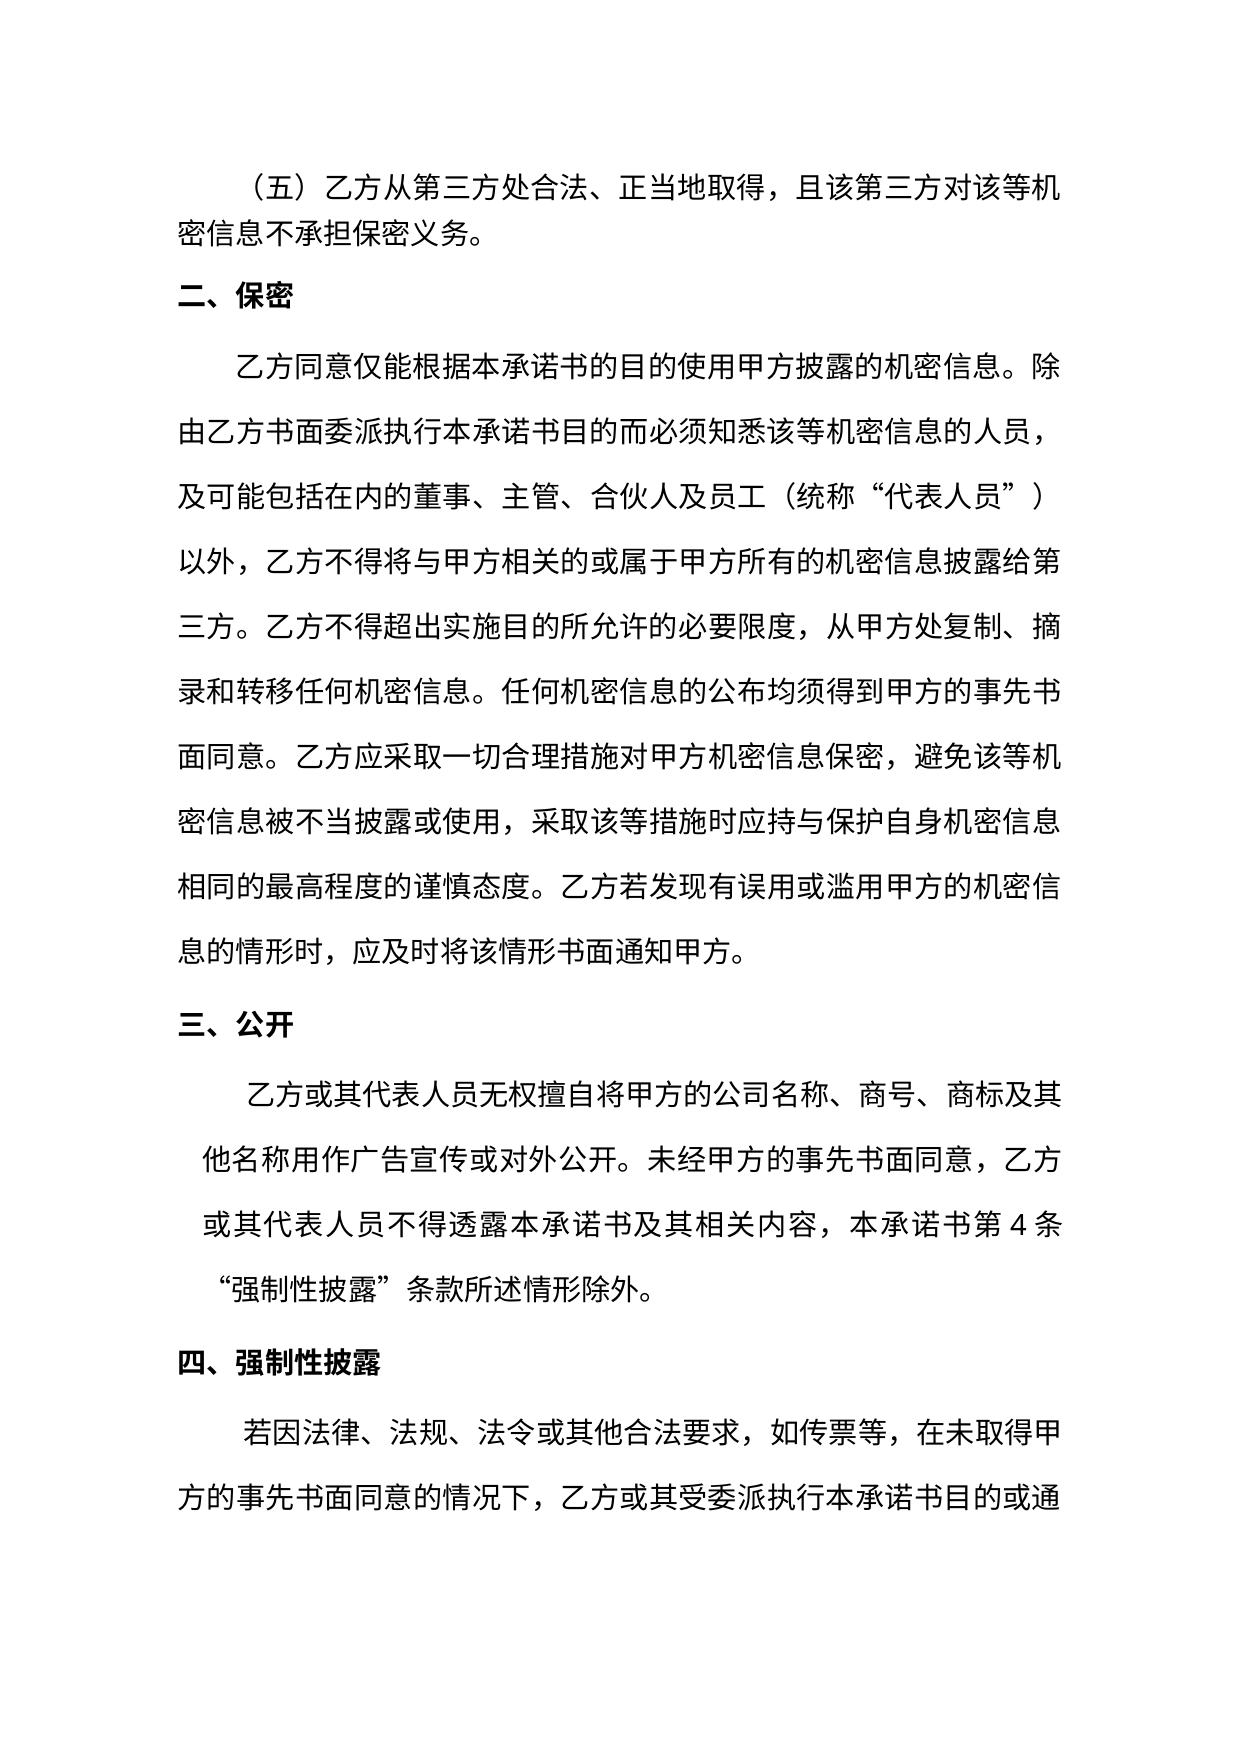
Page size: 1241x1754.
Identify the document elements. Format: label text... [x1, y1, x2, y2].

text 乙方同意仅能根据本承诺书的目的使用甲方披露的机密信息。除由乙方书面委派执行本承诺书目的而必须知悉该等机密信息的人员，及可能包括在内的董事、主管、合伙人及员工（统称“代表人员”）以外，乙方不得将与甲方相关的或属于甲方所有的机密信息披露给第三方。乙方不得超出实施目的所允许的必要限度，从甲方处复制、摘录和转移任何机密信息。任何机密信息的公布均须得到甲方的事先书面同意。乙方应采取一切合理措施对甲方机密信息保密，避免该等机密信息被不当披露或使用，采取该等措施时应持与保护自身机密信息相同的最高程度的谨慎态度。乙方若发现有误用或滥用甲方的机密信息的情形时，应及时将该情形书面通知甲方。 [177, 332, 1063, 982]
text 乙方或其代表人员无权擅自将甲方的公司名称、商号、商标及其他名称用作广告宣传或对外公开。未经甲方的事先书面同意，乙方或其代表人员不得透露本承诺书及其相关内容，本承诺书第4条“强制性披露”条款所述情形除外。 [202, 1060, 1063, 1320]
text 四、强制性披露 [177, 1337, 1063, 1382]
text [177, 1399, 1063, 1529]
text 三、公开 [177, 998, 1063, 1044]
text （五）乙方从第三方处合法、正当地取得，且该第三方对该等机密信息不承担保密义务。 [177, 162, 1063, 254]
text 二、保密 [177, 270, 1063, 316]
